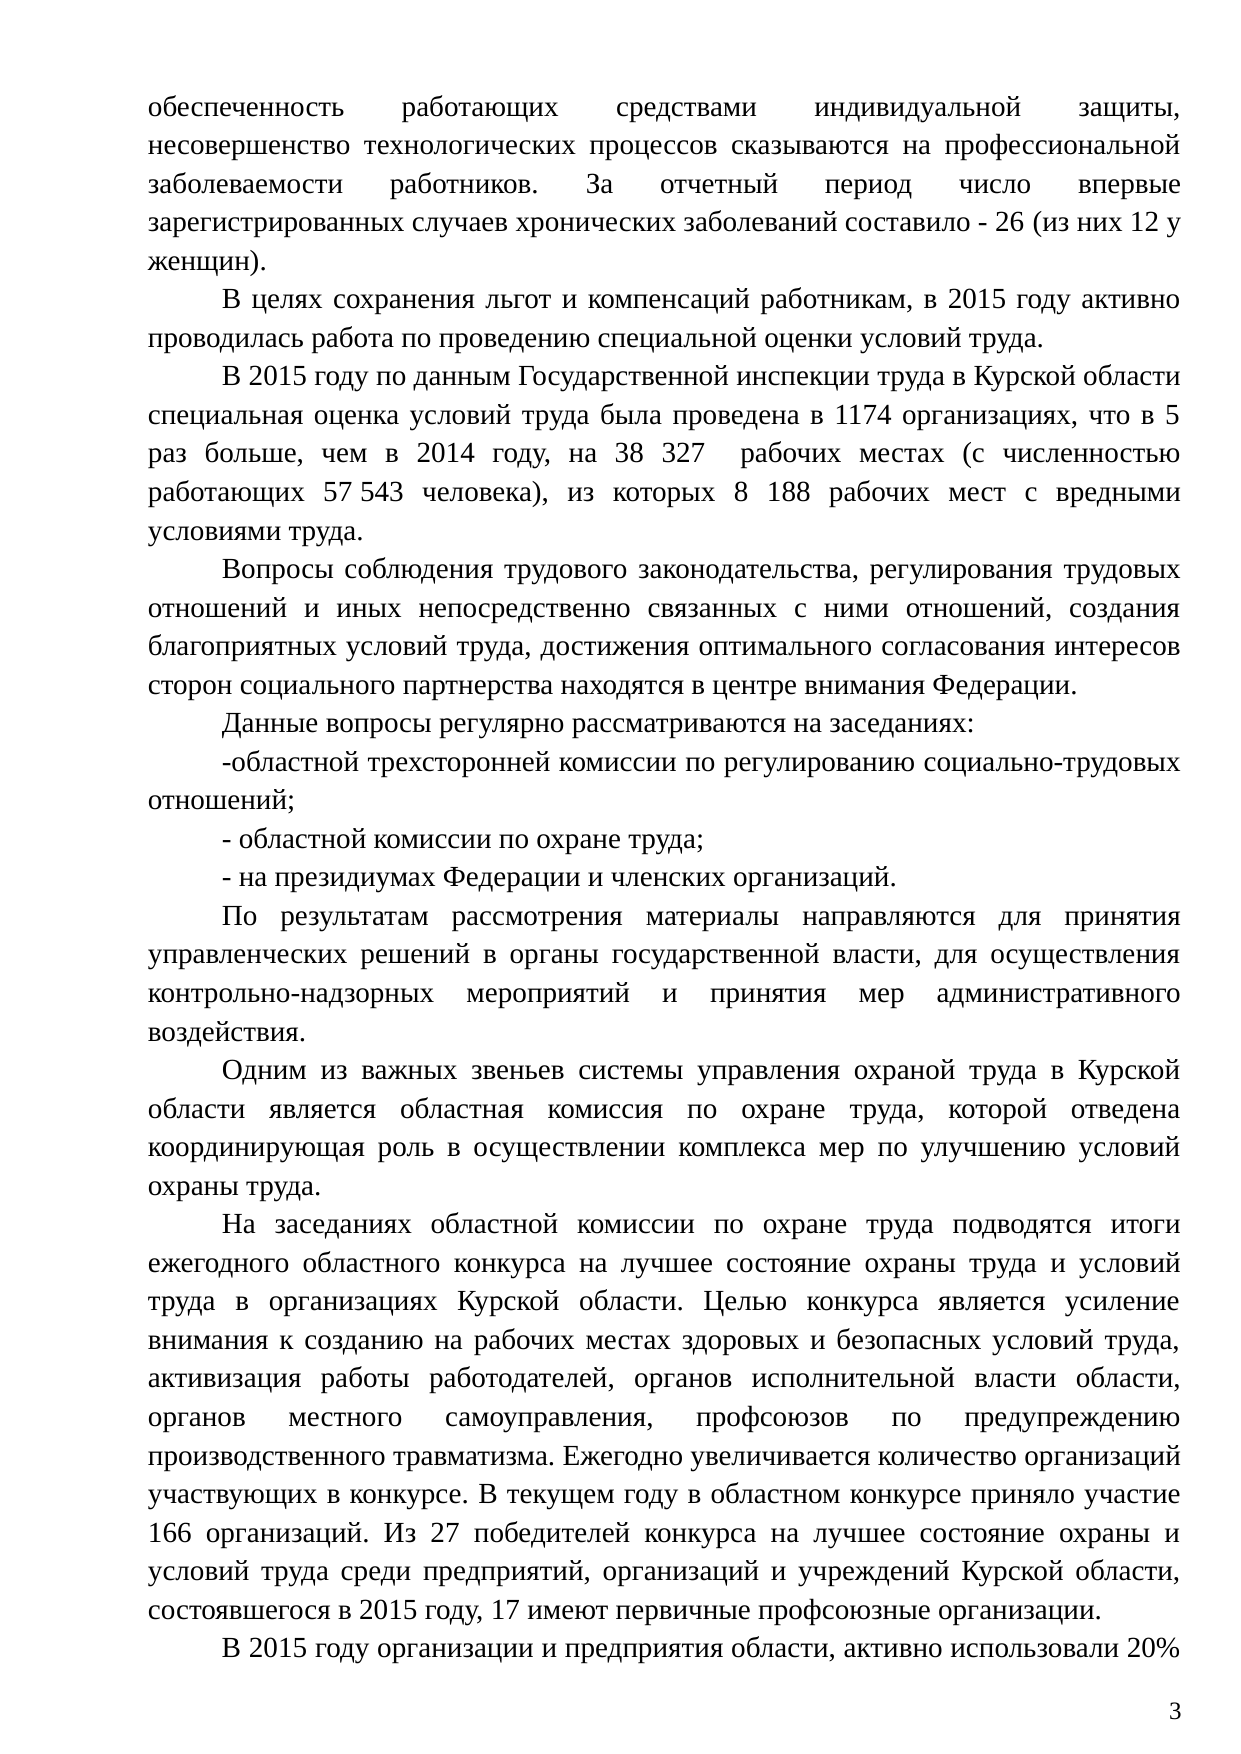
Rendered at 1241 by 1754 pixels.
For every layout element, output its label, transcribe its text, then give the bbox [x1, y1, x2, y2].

text - на президиумах Федерации и членских организаций. [148, 859, 1181, 893]
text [148, 1630, 1181, 1664]
text В целях сохранения льгот и компенсаций работникам, в 2015 году активно проводилась работа по проведению специальной оценки условий труда. [148, 281, 1181, 353]
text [148, 89, 1181, 276]
text -областной трехсторонней комиссии по регулированию социально-трудовых отношений; [148, 744, 1181, 816]
text Одним из важных звеньев системы управления охраной труда в Курской области является областная комиссия по охране труда, которой отведена координирующая роль в осуществлении комплекса мер по улучшению условий охраны труда. [148, 1052, 1181, 1201]
text Данные вопросы регулярно рассматриваются на заседаниях: [148, 705, 1181, 739]
text На заседаниях областной комиссии по охране труда подводятся итоги ежегодного областного конкурса на лучшее состояние охраны труда и условий труда в организациях Курской области. Целью конкурса является усиление внимания к созданию на рабочих местах здоровых и безопасных условий труда, активизация работы работодателей, органов исполнительной власти области, органов местного самоуправления, профсоюзов по предупреждению производственного травматизма. Ежегодно увеличивается количество организаций участвующих в конкурсе. В текущем году в областном конкурсе приняло участие 166 организаций. Из 27 победителей конкурса на лучшее состояние охраны и условий труда среди предприятий, организаций и учреждений Курской области, состоявшегося в 2015 году, 17 имеют первичные профсоюзные организации. [148, 1206, 1181, 1625]
text В 2015 году по данным Государственной инспекции труда в Курской области специальная оценка условий труда была проведена в 1174 организациях, что в 5 раз больше, чем в 2014 году, на 38 327 рабочих местах (с численностью работающих 57 543 человека), из которых 8 188 рабочих мест с вредными условиями труда. [148, 358, 1181, 546]
text По результатам рассмотрения материалы направляются для принятия управленческих решений в органы государственной власти, для осуществления контрольно-надзорных мероприятий и принятия мер административного воздействия. [148, 898, 1181, 1047]
text - областной комиссии по охране труда; [148, 821, 1181, 854]
text Вопросы соблюдения трудового законодательства, регулирования трудовых отношений и иных непосредственно связанных с ними отношений, создания благоприятных условий труда, достижения оптимального согласования интересов сторон социального партнерства находятся в центре внимания Федерации. [148, 551, 1181, 700]
